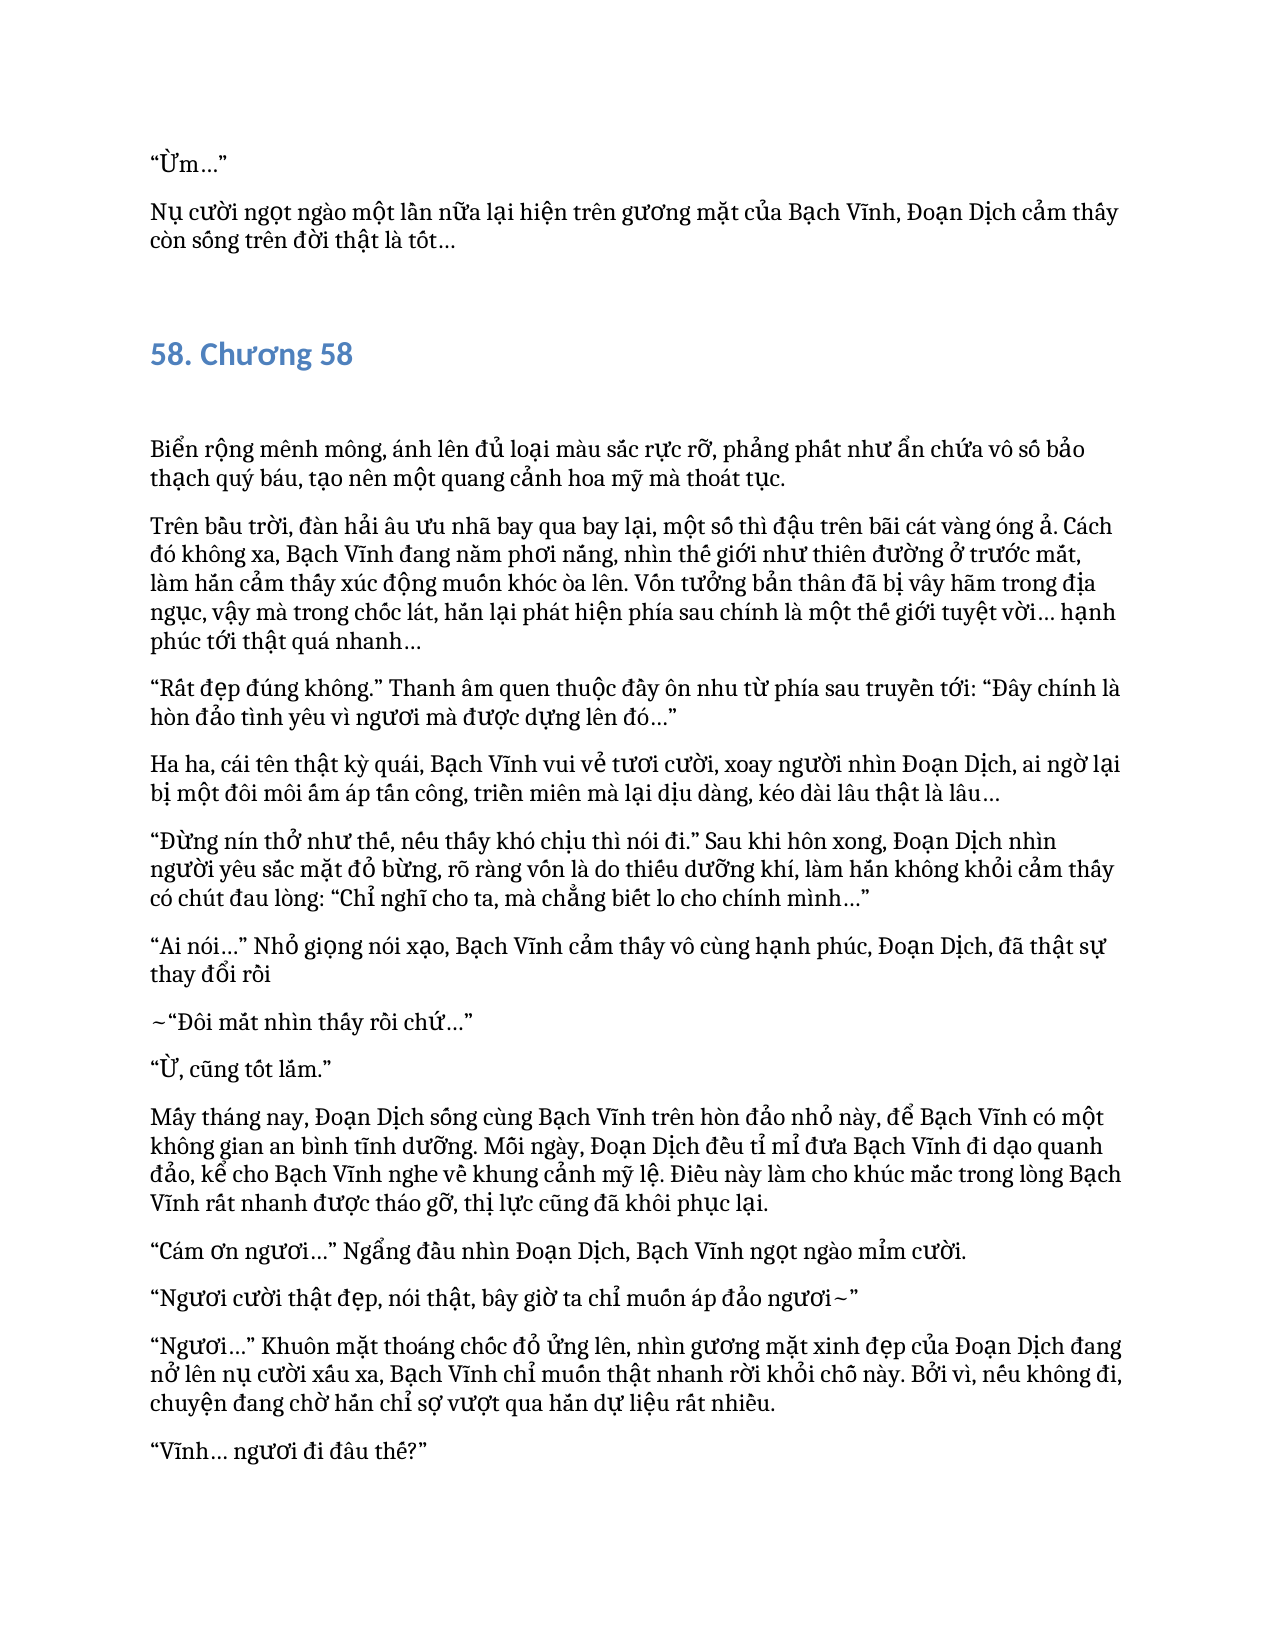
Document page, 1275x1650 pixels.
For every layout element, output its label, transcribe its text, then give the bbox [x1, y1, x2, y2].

text “Ngươi…” Khuôn mặt thoáng chốc đỏ ửng lên, nhìn gương mặt xinh đẹp của Đoạn Dịch đang nở lên nụ cười xấu xa, Bạch Vĩnh chỉ muốn thật nhanh rời khỏi chỗ này. Bởi vì, nếu không đi, chuyện đang chờ hắn chỉ sợ vượt qua hắn dự liệu rất nhiều. [150, 1332, 1125, 1418]
text “Ai nói…” Nhỏ giọng nói xạo, Bạch Vĩnh cảm thấy vô cùng hạnh phúc, Đoạn Dịch, đã thật sự thay đổi rồi [150, 932, 1125, 989]
text “Ngươi cười thật đẹp, nói thật, bây giờ ta chỉ muốn áp đảo ngươi~” [150, 1284, 1125, 1313]
text ~“Đôi mắt nhìn thấy rồi chứ…” [150, 1008, 1125, 1037]
text “Vĩnh… ngươi đi đâu thế?” [150, 1437, 1125, 1465]
text “Đừng nín thở như thế, nếu thấy khó chịu thì nói đi.” Sau khi hôn xong, Đoạn Dịch nhìn người yêu sắc mặt đỏ bừng, rõ ràng vốn là do thiếu dưỡng khí, làm hắn không khỏi cảm thấy có chút đau lòng: “Chỉ nghĩ cho ta, mà chẳng biết lo cho chính mình…” [150, 827, 1125, 913]
text “Ừ, cũng tốt lắm.” [150, 1055, 1125, 1084]
text Biển rộng mênh mông, ánh lên đủ loại màu sắc rực rỡ, phảng phất như ẩn chứa vô số bảo thạch quý báu, tạo nên một quang cảnh hoa mỹ mà thoát tục. [150, 378, 1125, 493]
text “Ừm…” [150, 150, 1125, 179]
text Mấy tháng nay, Đoạn Dịch sống cùng Bạch Vĩnh trên hòn đảo nhỏ này, để Bạch Vĩnh có một không gian an bình tĩnh dưỡng. Mỗi ngày, Đoạn Dịch đều tỉ mỉ đưa Bạch Vĩnh đi dạo quanh đảo, kể cho Bạch Vĩnh nghe về khung cảnh mỹ lệ. Điều này làm cho khúc mắc trong lòng Bạch Vĩnh rất nhanh được tháo gỡ, thị lực cũng đã khôi phục lại. [150, 1103, 1125, 1218]
subtitle 58. Chương 58 [150, 333, 1125, 374]
text “Rất đẹp đúng không.” Thanh âm quen thuộc đầy ôn nhu từ phía sau truyền tới: “Đây chính là hòn đảo tình yêu vì ngươi mà được dựng lên đó…” [150, 674, 1125, 732]
text “Cám ơn ngươi…” Ngẩng đầu nhìn Đoạn Dịch, Bạch Vĩnh ngọt ngào mỉm cười. [150, 1237, 1125, 1265]
text Trên bầu trời, đàn hải âu ưu nhã bay qua bay lại, một số thì đậu trên bãi cát vàng óng ả. Cách đó không xa, Bạch Vĩnh đang nằm phơi nắng, nhìn thế giới như thiên đường ở trước mắt, làm hắn cảm thấy xúc động muốn khóc òa lên. Vốn tưởng bản thân đã bị vây hãm trong địa ngục, vậy mà trong chốc lát, hắn lại phát hiện phía sau chính là một thế giới tuyệt vời… hạnh phúc tới thật quá nhanh… [150, 512, 1125, 655]
text Nụ cười ngọt ngào một lần nữa lại hiện trên gương mặt của Bạch Vĩnh, Đoạn Dịch cảm thấy còn sống trên đời thật là tốt… [150, 197, 1125, 312]
text Ha ha, cái tên thật kỳ quái, Bạch Vĩnh vui vẻ tươi cười, xoay người nhìn Đoạn Dịch, ai ngờ lại bị một đôi môi ấm áp tấn công, triền miên mà lại dịu dàng, kéo dài lâu thật là lâu… [150, 750, 1125, 808]
